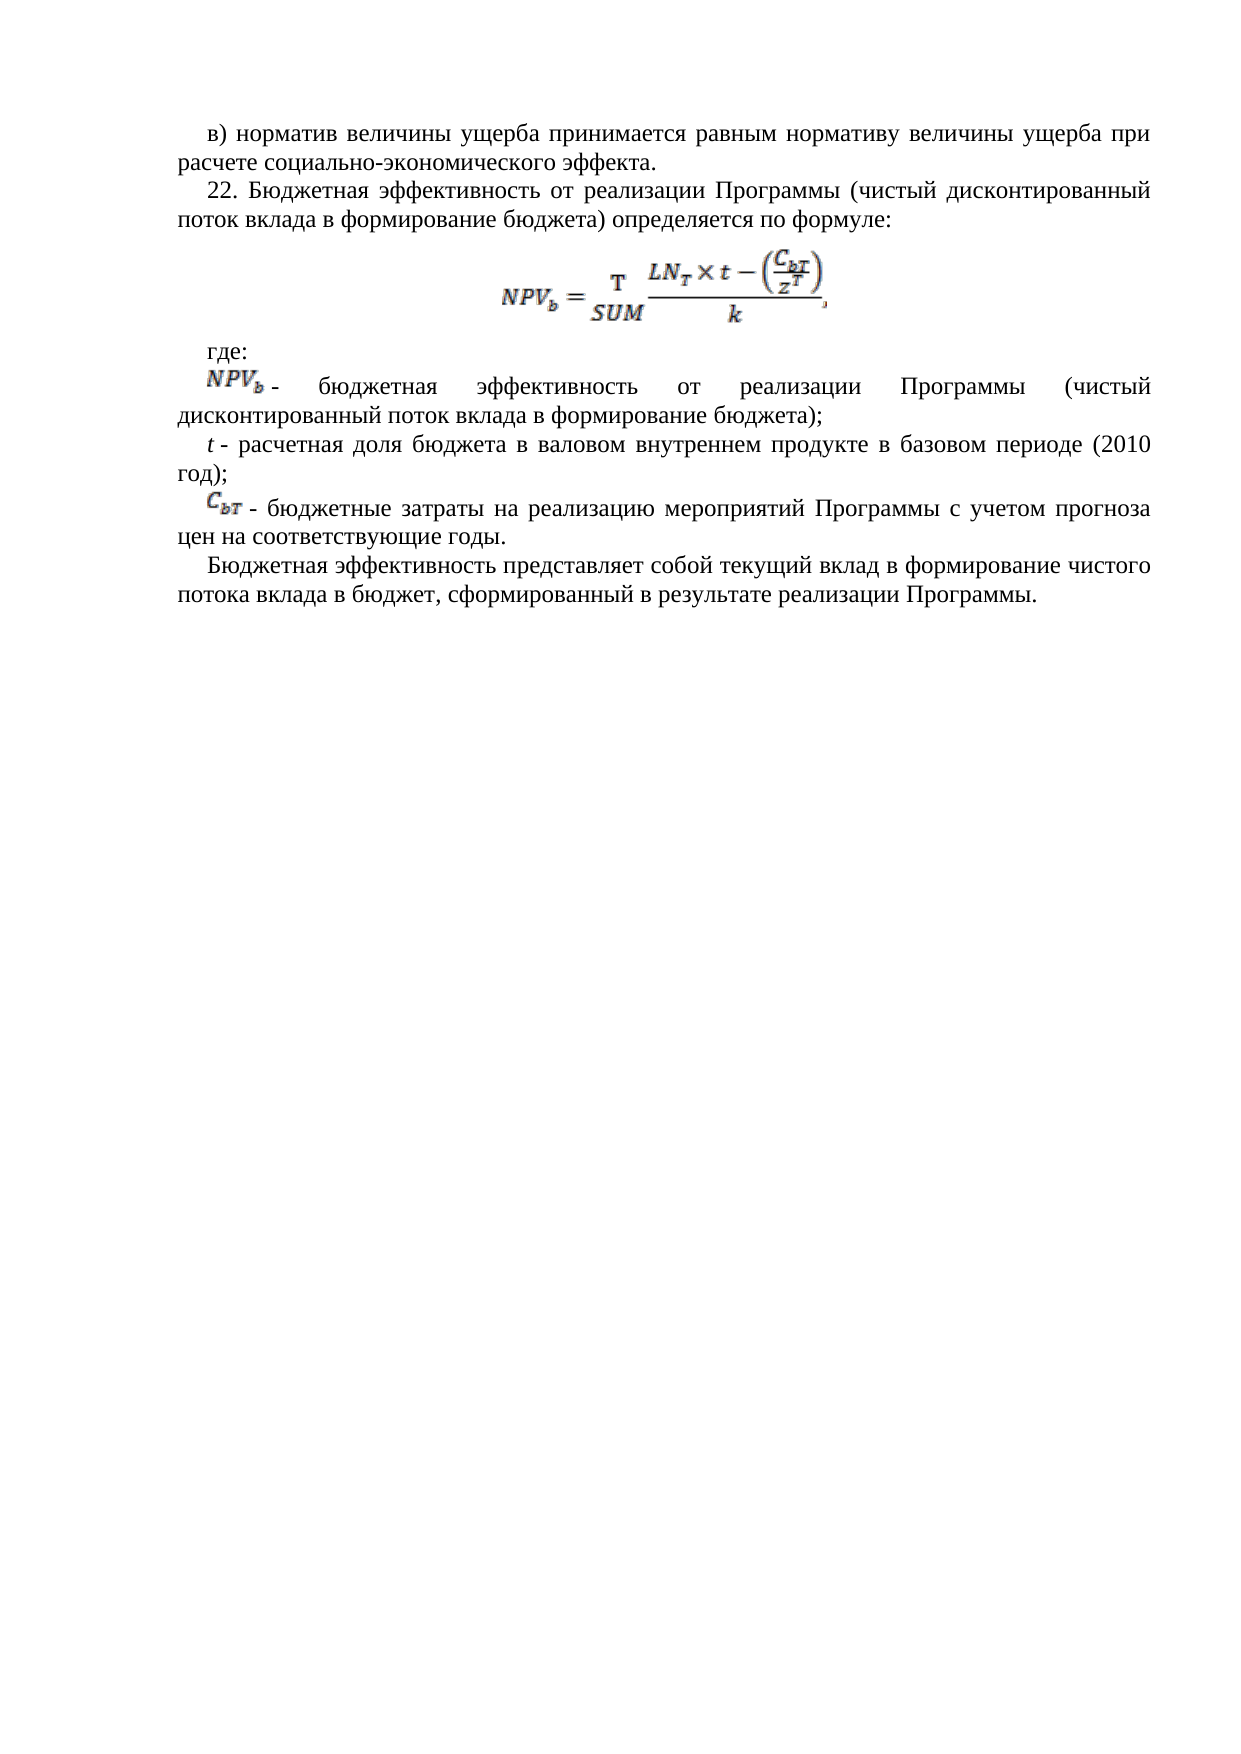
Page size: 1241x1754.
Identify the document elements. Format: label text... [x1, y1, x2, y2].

picture [206, 486, 243, 516]
text где: [177, 336, 1152, 365]
picture [502, 245, 827, 324]
picture [206, 365, 265, 395]
text 22. Бюджетная эффективность от реализации Программы (чистый дисконтированный поток вклада в формирование бюджета) определяется по формуле: [177, 176, 1152, 233]
text t - расчетная доля бюджета в валовом внутреннем продукте в базовом периоде (2010 год); [177, 429, 1152, 486]
text - бюджетные затраты на реализацию мероприятий Программы с учетом прогноза цен на соответствующие годы. [177, 486, 1152, 550]
text в) норматив величины ущерба принимается равным нормативу величины ущерба при расчете социально-экономического эффекта. [177, 118, 1152, 176]
text - бюджетная эффективность от реализации Программы (чистый дисконтированный поток вклада в формирование бюджета); [177, 365, 1152, 429]
text Бюджетная эффективность представляет собой текущий вклад в формирование чистого потока вклада в бюджет, сформированный в результате реализации Программы. [177, 550, 1152, 608]
